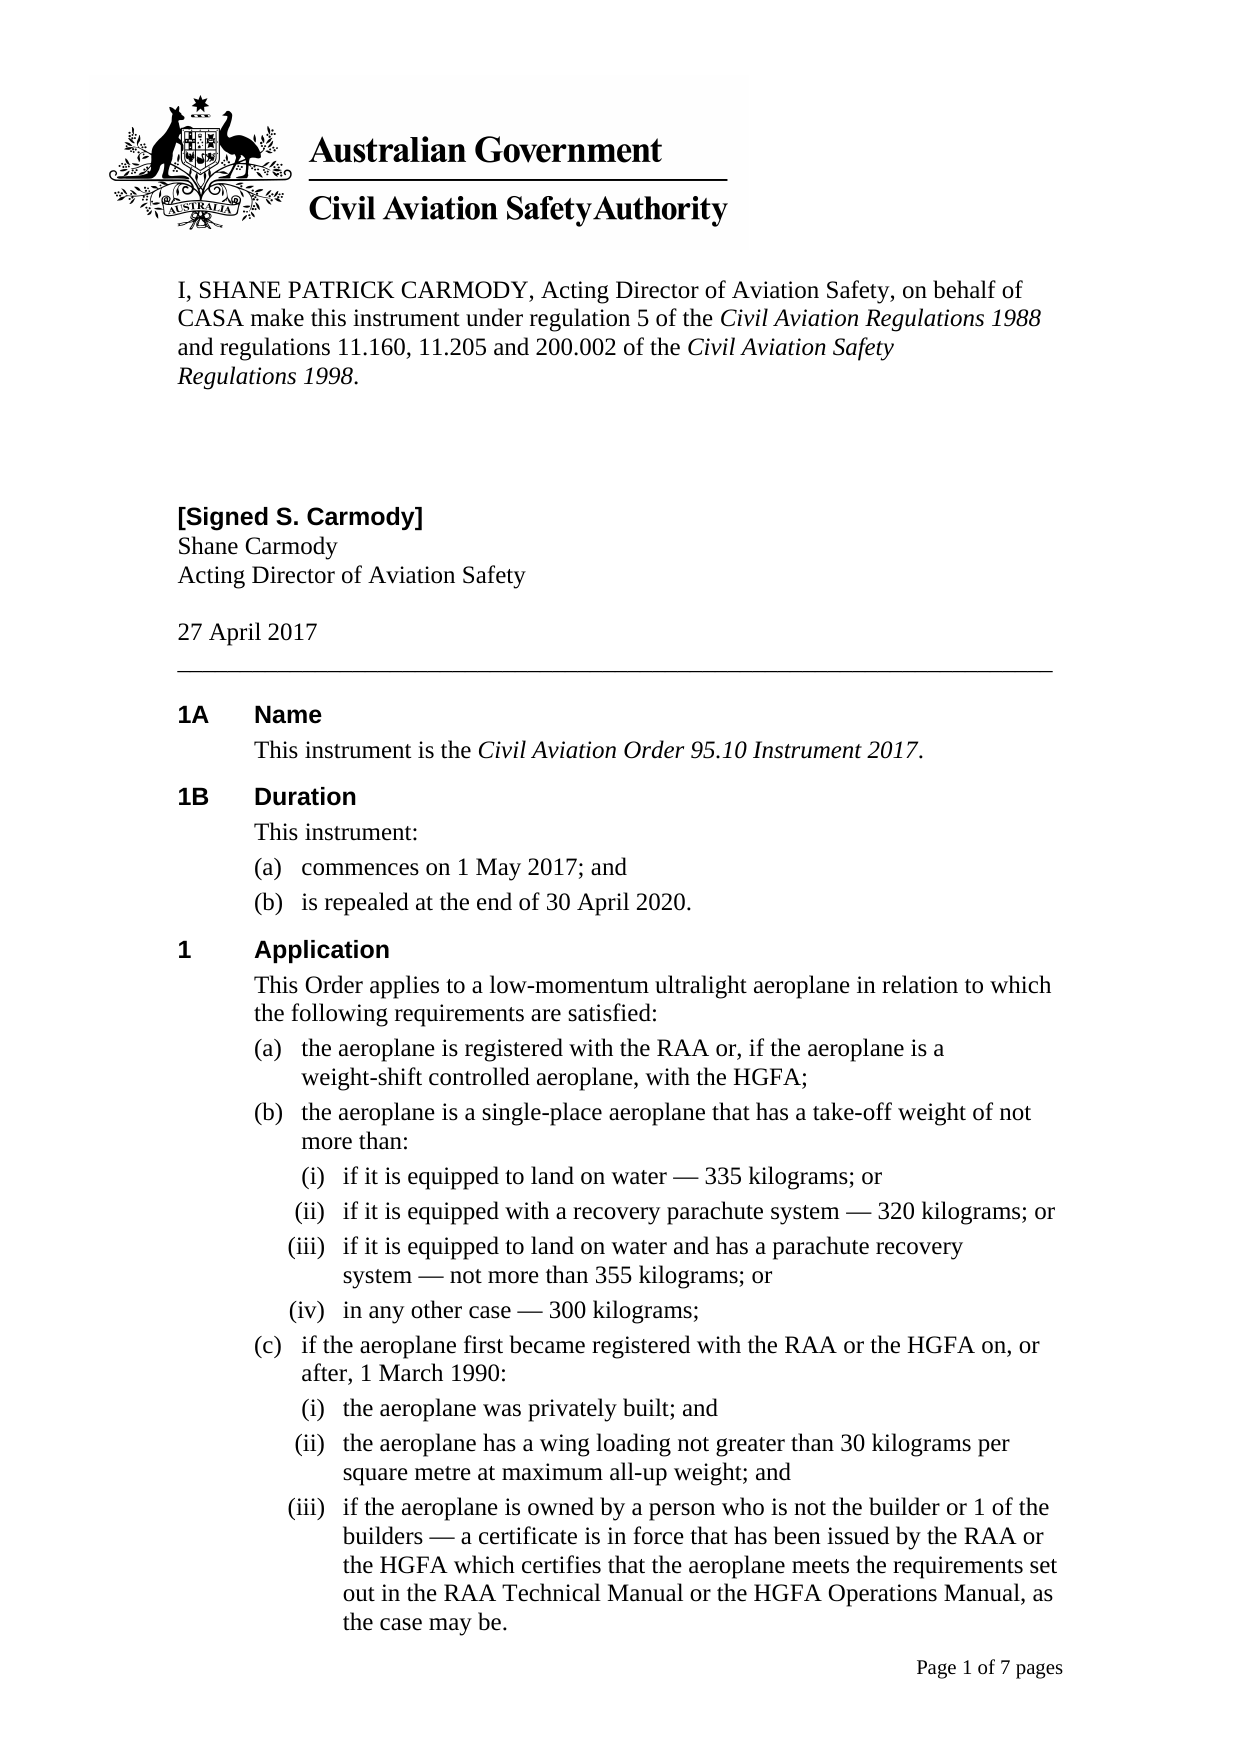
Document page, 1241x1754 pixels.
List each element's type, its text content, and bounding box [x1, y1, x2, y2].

text (b) the aeroplane is a single-place aeroplane that has a take-off weight of not more than: [254, 1097, 1063, 1155]
text [Signed S. Carmody] [177, 502, 1063, 531]
text (c) if the aeroplane first became registered with the RAA or the HGFA on, or after, 1 March 1990: [254, 1330, 1063, 1387]
text (i) if it is equipped to land on water — 335 kilograms; or [224, 1161, 1063, 1190]
text (iv) in any other case — 300 kilograms; [224, 1295, 1063, 1323]
text (i) the aeroplane was privately built; and [224, 1393, 1063, 1422]
subtitle 1 Application [177, 935, 1063, 963]
text Shane Carmody [177, 531, 1063, 560]
text (a) the aeroplane is registered with the RAA or, if the aeroplane is a weight-shift controlled aeroplane, with the HGFA; [254, 1033, 1063, 1091]
text (a) commences on 1 May 2017; and [254, 852, 1063, 881]
text ______________________________________________________________________ [177, 646, 1063, 675]
subtitle 1B Duration [177, 782, 1063, 811]
text This instrument: [148, 817, 1063, 846]
text This instrument is the Civil Aviation Order 95.10 Instrument 2017. [148, 735, 1063, 763]
text Acting Director of Aviation Safety [177, 560, 1063, 588]
text (ii) the aeroplane has a wing loading not greater than 30 kilograms per square metre at maximum all-up weight; and [224, 1428, 1063, 1486]
picture [88, 75, 749, 250]
text (iii) if the aeroplane is owned by a person who is not the builder or 1 of the builders — a certificate is in force that has been issued by the RAA or the HGFA which certifies that the aeroplane meets the requirements set out in the RAA Technical Manual or the HGFA Operations Manual, as the case may be. [224, 1492, 1063, 1636]
text (iii) if it is equipped to land on water and has a parachute recovery system — not more than 355 kilograms; or [224, 1231, 1063, 1288]
text (ii) if it is equipped with a recovery parachute system — 320 kilograms; or [224, 1196, 1063, 1225]
text (b) is repealed at the end of 30 April 2020. [254, 887, 1063, 916]
text 27 April 2017 [177, 617, 1063, 646]
text I, SHANE PATRICK CARMODY, Acting Director of Aviation Safety, on behalf of CASA make this instrument under regulation 5 of the Civil Aviation Regulations 1988 and regulations 11.160, 11.205 and 200.002 of the Civil Aviation Safety Regulations 1998. [177, 275, 1063, 390]
subtitle 1A Name [177, 700, 1063, 728]
text This Order applies to a low-momentum ultralight aeroplane in relation to which the following requirements are satisfied: [148, 970, 1063, 1027]
